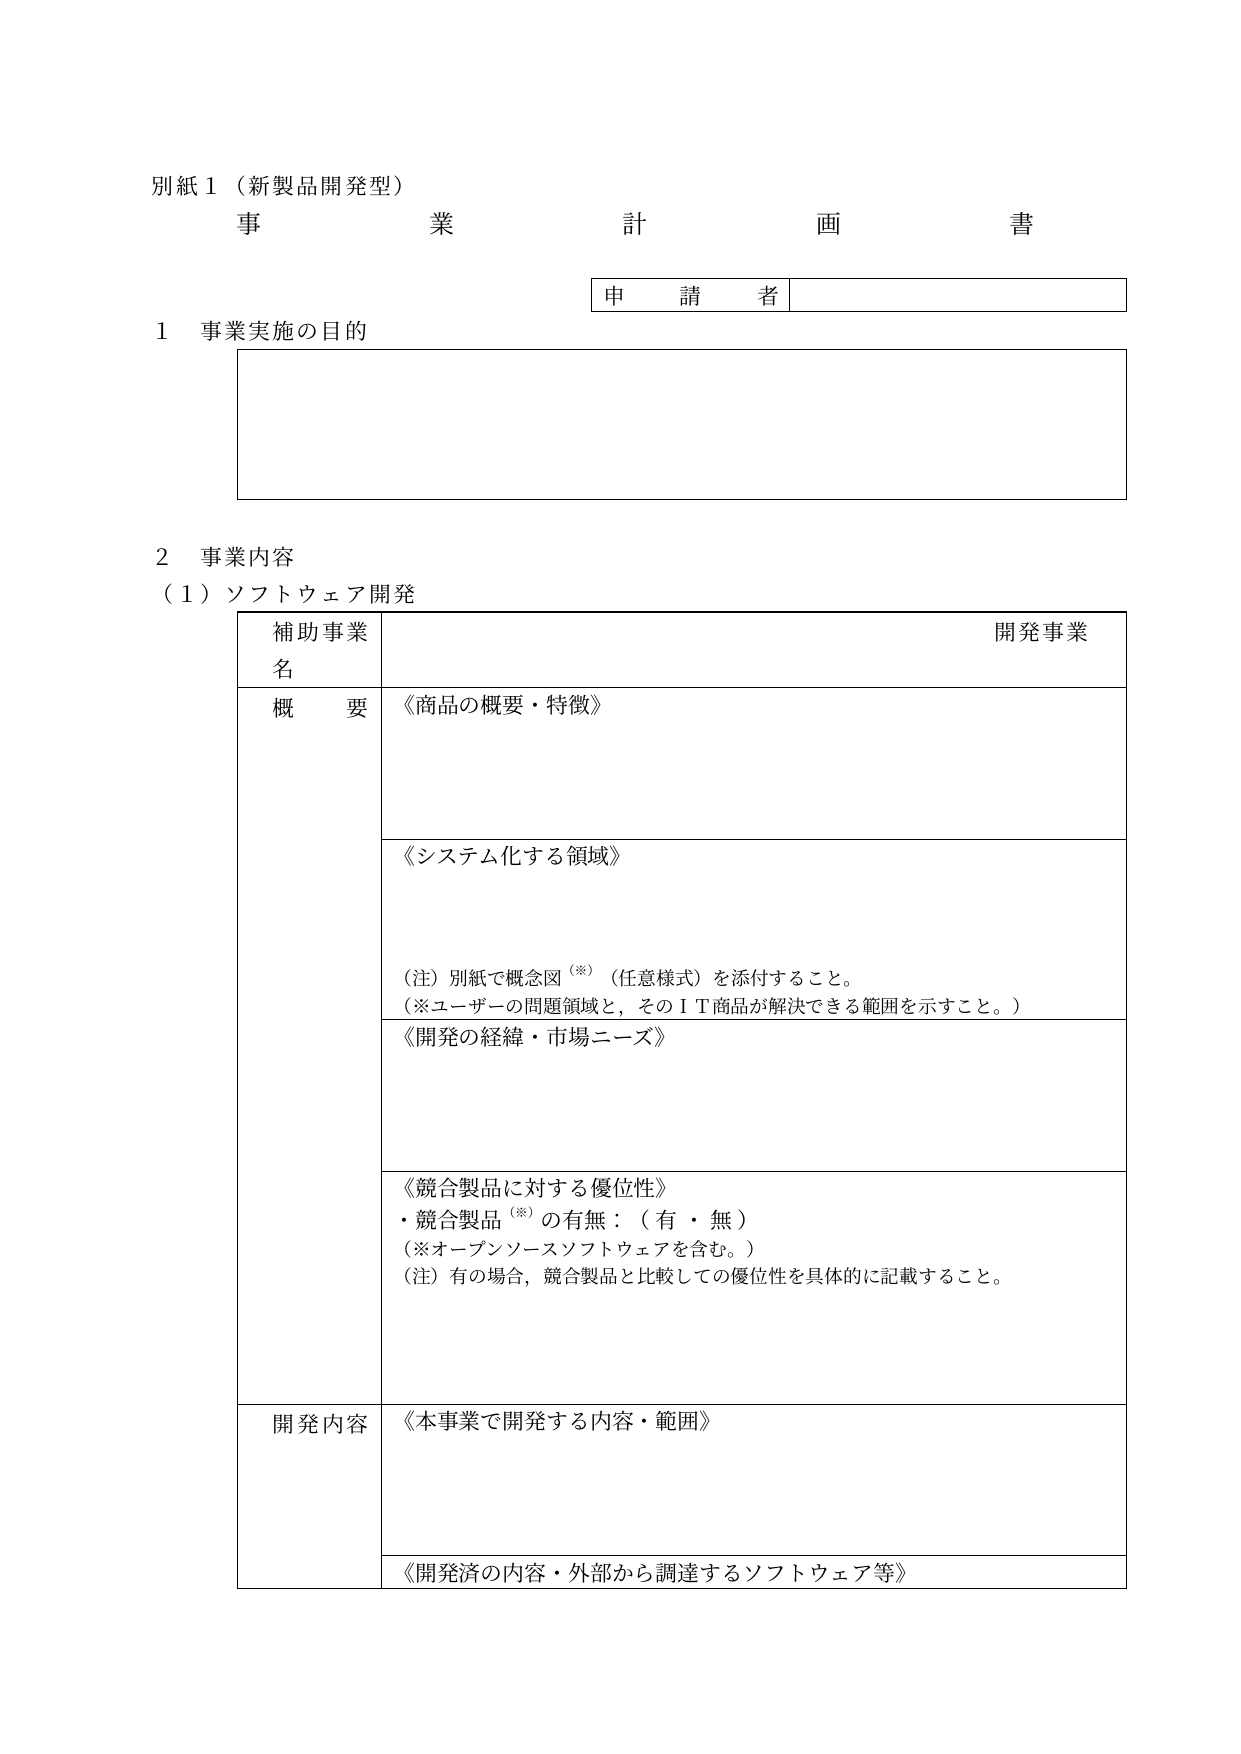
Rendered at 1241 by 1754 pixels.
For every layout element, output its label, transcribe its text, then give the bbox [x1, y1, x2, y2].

table_cell 《商品の概要・特徴》 [382, 688, 1126, 838]
table_cell 《競合製品に対する優位性》 ・競合製品（※）の有無：（ 有 ・ 無 ） （※オープンソースソフトウェアを含む。） （注）有の場合，競合製品と比較しての優位性を具体的に記載すること。 [382, 1172, 1126, 1403]
table_header [238, 350, 1126, 499]
table_cell 《開発の経緯・市場ニーズ》 [382, 1020, 1126, 1171]
text ２ 事業内容 [152, 537, 1118, 574]
table_cell 《本事業で開発する内容・範囲》 [382, 1405, 1126, 1555]
text 事 業 計 画 書 [152, 204, 1118, 241]
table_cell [382, 1556, 1126, 1588]
text １ 事業実施の目的 [152, 312, 1118, 349]
table_cell 概要 [238, 688, 381, 1403]
text 別紙１（新製品開発型） [152, 167, 1118, 204]
table_header [790, 279, 1126, 311]
text （１）ソフトウェア開発 [152, 574, 1118, 611]
table_cell 《システム化する領域》 （注）別紙で概念図（※）（任意様式）を添付すること。 （※ユーザーの問題領域と，そのＩＴ商品が解決できる範囲を示すこと。） [382, 840, 1126, 1019]
table_header 申請者 [592, 279, 789, 311]
table_header 開発事業 [382, 613, 1126, 687]
table_header 補助事業名 [238, 613, 381, 687]
table_cell 開発内容 [238, 1405, 381, 1588]
